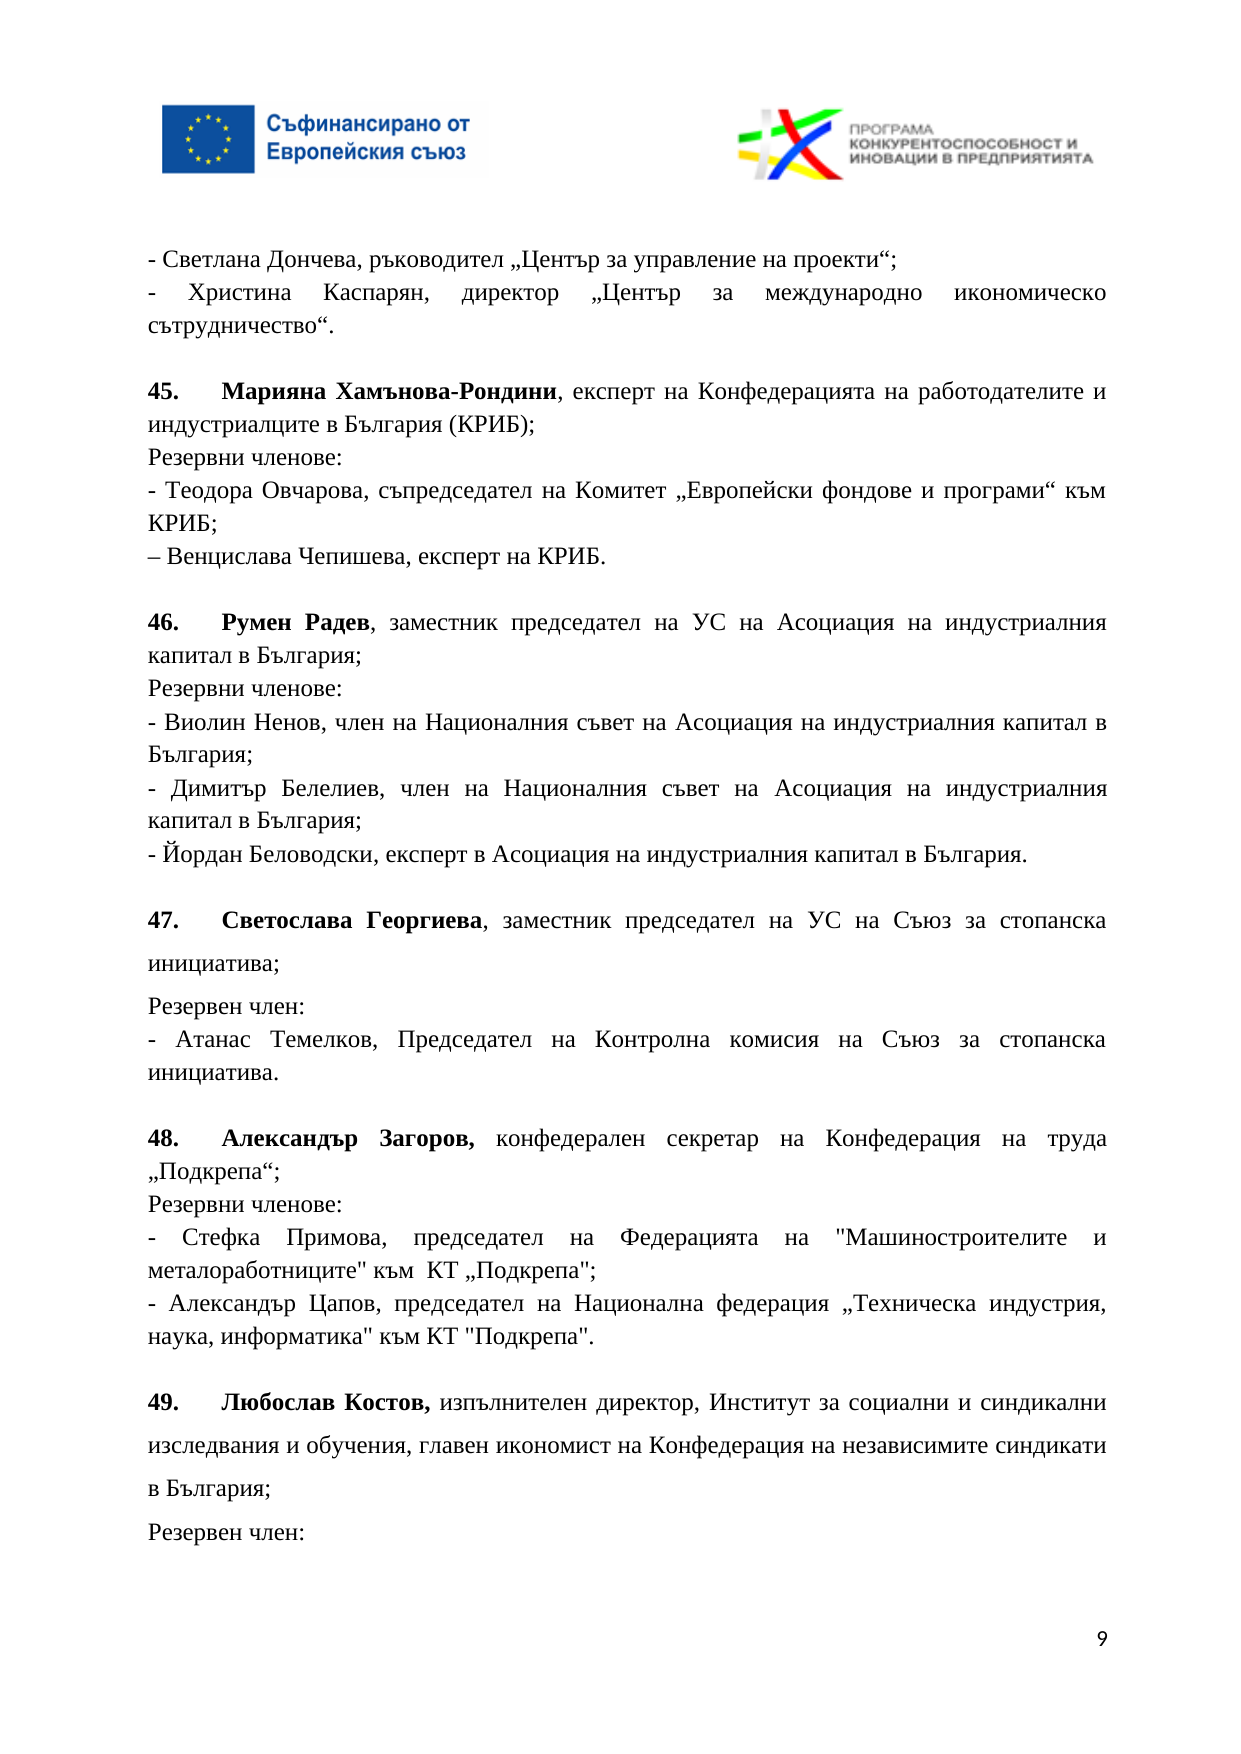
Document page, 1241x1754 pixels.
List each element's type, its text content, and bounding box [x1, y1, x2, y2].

text - Александър Цапов, председател на Национална федерация „Техническа индустрия, наука, информатика" към КТ "Подкрепа". [148, 1288, 1107, 1350]
text - Стефка Примова, председател на Федерацията на "Машиностроителите и металоработниците" към КТ „Подкрепа"; [148, 1222, 1107, 1284]
text Резервни членове: [148, 442, 1107, 471]
picture [736, 101, 1097, 189]
text - Виолин Ненов, член на Националния съвет на Асоциация на индустриалния капитал в България; [148, 707, 1107, 768]
list Любослав Костов, изпълнителен директор, Институт за социални и синдикални изследвания и обучения, главен икономист на Конфедерация на независимите синдикати в България; [148, 1387, 1107, 1502]
text Резервни членове: [148, 673, 1107, 702]
text - Светлана Дончева, ръководител „Център за управление на проекти“; [148, 244, 1107, 273]
text Резервен член: [148, 991, 1107, 1020]
text – Венцислава Чепишева, експерт на КРИБ. [148, 541, 1107, 570]
text - Атанас Темелков, Председател на Контролна комисия на Съюз за стопанска инициатива. [148, 1024, 1107, 1086]
text - Димитър Белелиев, член на Националния съвет на Асоциация на индустриалния капитал в България; [148, 773, 1107, 834]
text - Теодора Овчарова, съпредседател на Комитет „Европейски фондове и програми“ към КРИБ; [148, 475, 1107, 537]
list Александър Загоров, конфедерален секретар на Конфедерация на труда „Подкрепа“; [148, 1123, 1107, 1185]
text - Йордан Беловодски, експерт в Асоциация на индустриалния капитал в България. [148, 839, 1107, 867]
text Резервни членове: [148, 1189, 1107, 1218]
list Марияна Хамънова-Рондини, експерт на Конфедерацията на работодателите и индустриалците в България (КРИБ); [148, 376, 1107, 438]
list Светослава Георгиева, заместник председател на УС на Съюз за стопанска инициатива; [148, 905, 1107, 977]
text Резервен член: [148, 1517, 1107, 1545]
list Румен Радев, заместник председател на УС на Асоциация на индустриалния капитал в България; [148, 607, 1107, 669]
text - Христина Каспарян, директор „Център за международно икономическо сътрудничество“. [148, 277, 1107, 339]
picture [158, 101, 489, 178]
